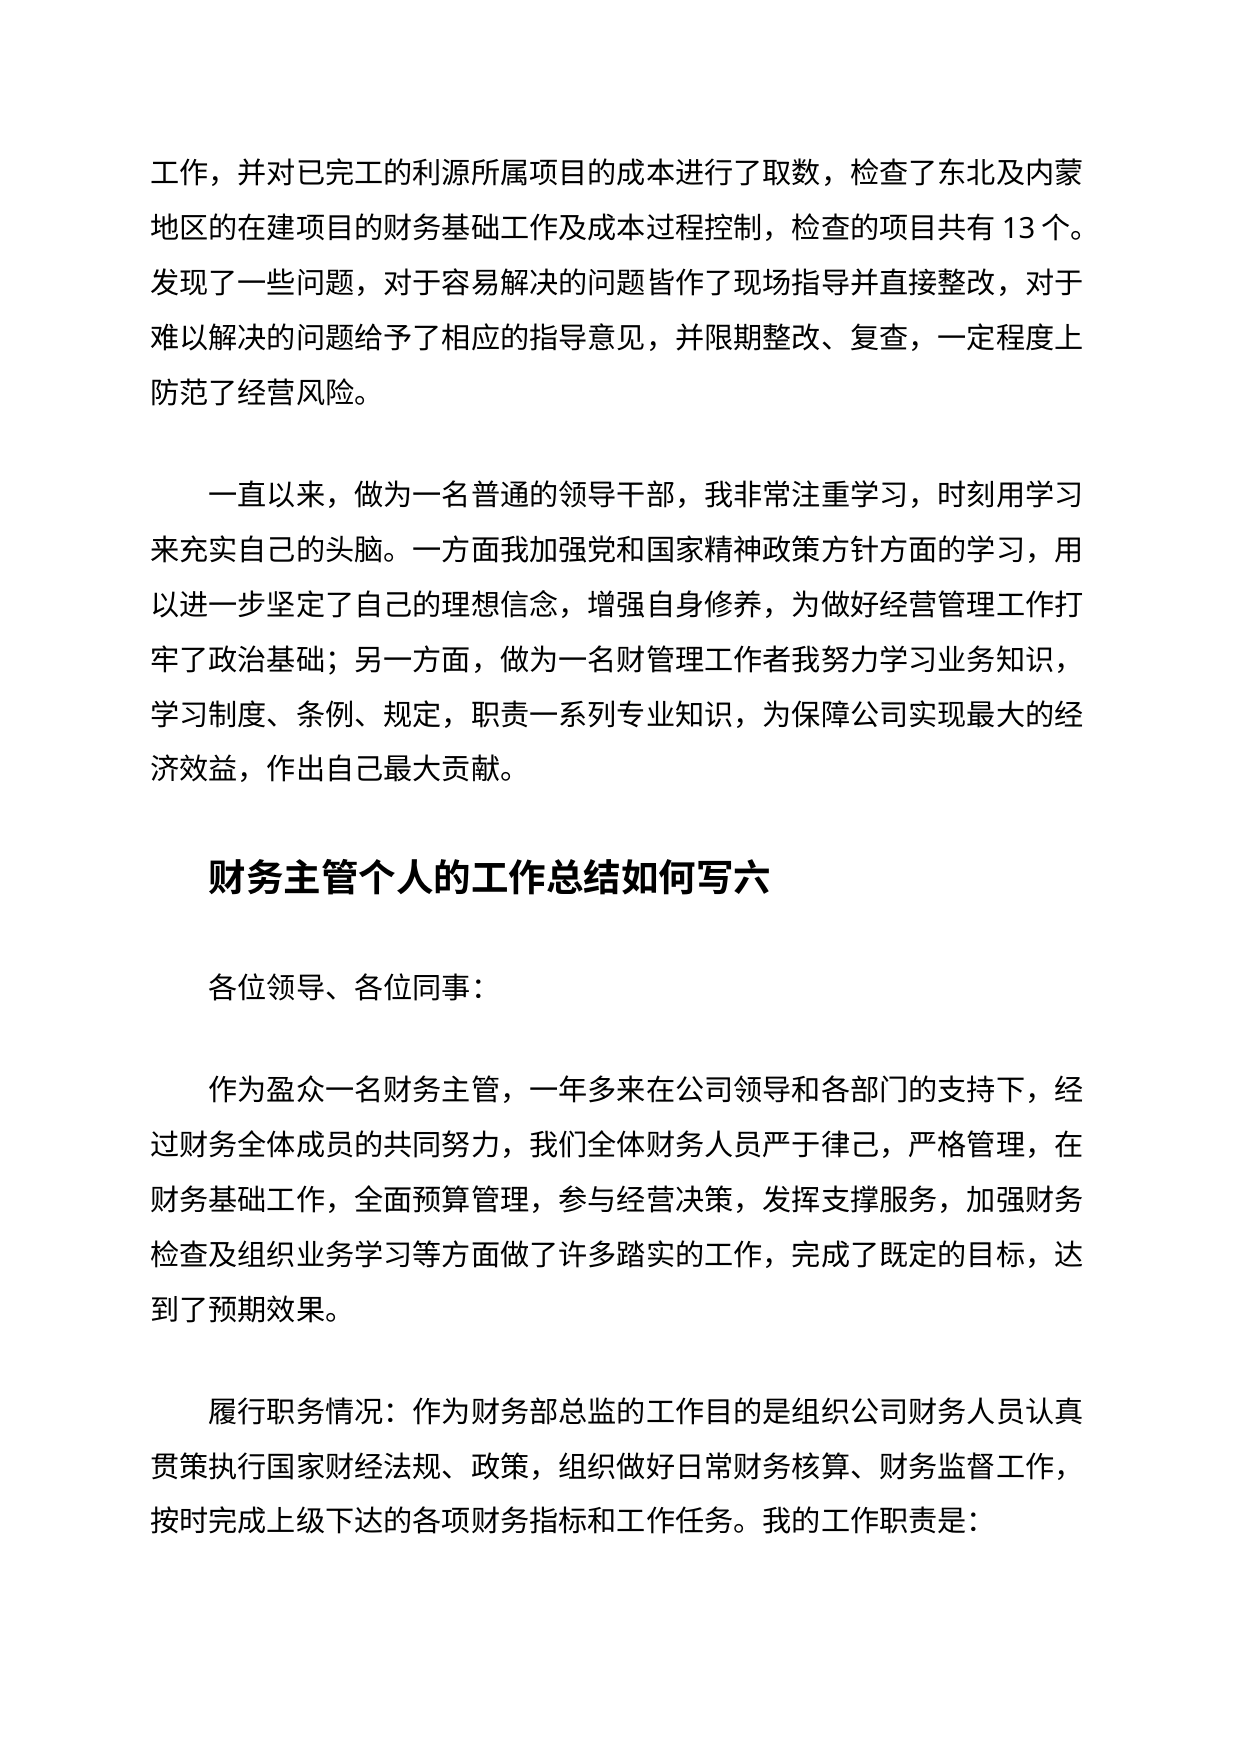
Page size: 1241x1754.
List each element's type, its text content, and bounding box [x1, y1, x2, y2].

text 各位领导、各位同事： [150, 965, 1090, 1007]
text 作为盈众一名财务主管，一年多来在公司领导和各部门的支持下，经过财务全体成员的共同努力，我们全体财务人员严于律己，严格管理，在财务基础工作，全面预算管理，参与经营决策，发挥支撑服务，加强财务检查及组织业务学习等方面做了许多踏实的工作，完成了既定的目标，达到了预期效果。 [150, 1067, 1090, 1329]
text 一直以来，做为一名普通的领导干部，我非常注重学习，时刻用学习来充实自己的头脑。一方面我加强党和国家精神政策方针方面的学习，用以进一步坚定了自己的理想信念，增强自身修养，为做好经营管理工作打牢了政治基础；另一方面，做为一名财管理工作者我努力学习业务知识，学习制度、条例、规定，职责一系列专业知识，为保障公司实现最大的经济效益，作出自己最大贡献。 [150, 471, 1090, 788]
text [150, 150, 1090, 412]
text 财务主管个人的工作总结如何写六 [150, 848, 1090, 902]
text 履行职务情况：作为财务部总监的工作目的是组织公司财务人员认真贯策执行国家财经法规、政策，组织做好日常财务核算、财务监督工作，按时完成上级下达的各项财务指标和工作任务。我的工作职责是： [150, 1388, 1090, 1540]
